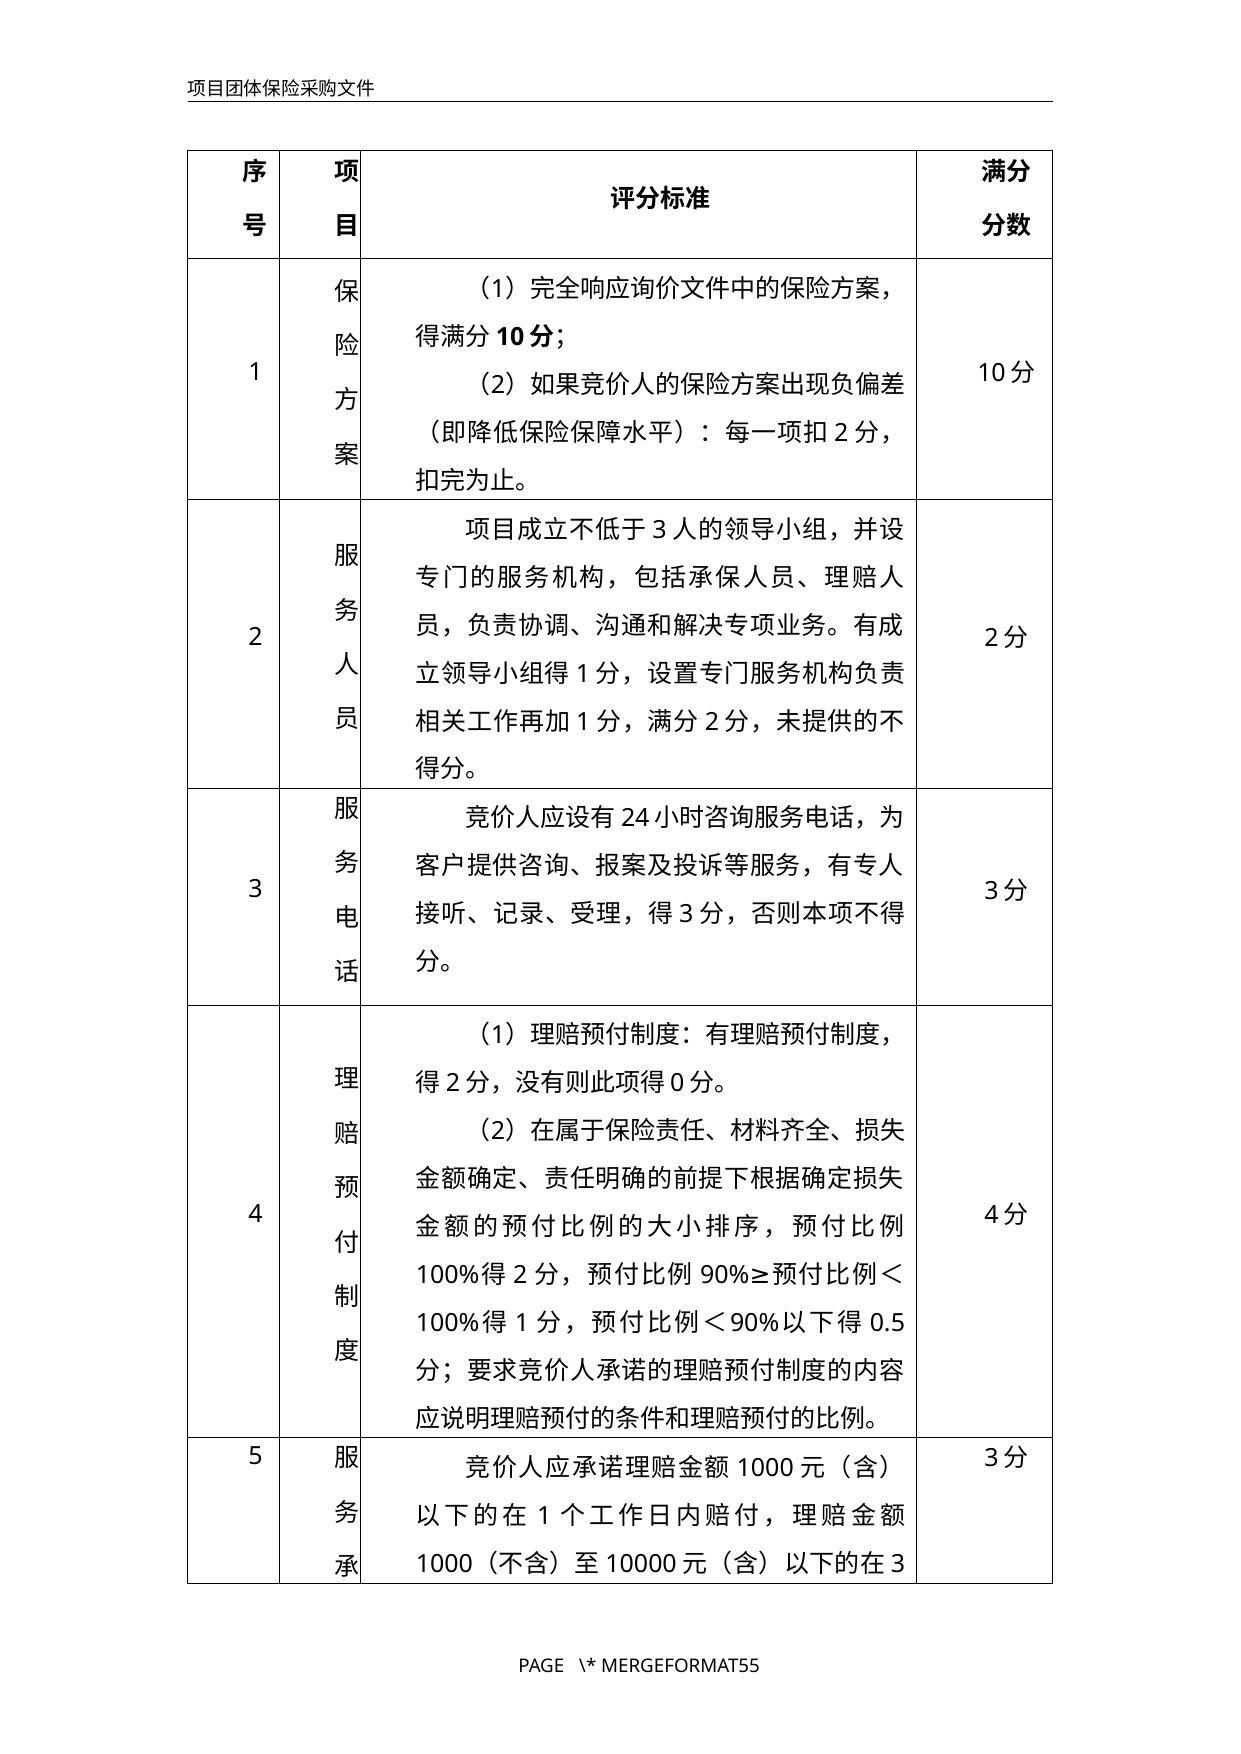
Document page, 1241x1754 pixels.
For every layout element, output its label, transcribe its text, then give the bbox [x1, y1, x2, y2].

table_cell 3分 [917, 789, 1052, 1004]
table_cell 3分 [917, 1438, 1052, 1583]
table_cell 10分 [917, 259, 1052, 499]
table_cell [361, 1438, 916, 1583]
table_cell 5 [188, 1438, 279, 1583]
table_cell 服务人员 [280, 500, 360, 787]
table_cell 保险方案 [280, 259, 360, 499]
table_header 满分分数 [917, 151, 1052, 258]
table_cell 竞价人应设有24小时咨询服务电话，为客户提供咨询、报案及投诉等服务，有专人接听、记录、受理，得3分，否则本项不得分。 [361, 789, 916, 1004]
table_cell 4 [188, 1006, 279, 1437]
table_cell 项目成立不低于3人的领导小组，并设专门的服务机构，包括承保人员、理赔人员，负责协调、沟通和解决专项业务。有成立领导小组得1分，设置专门服务机构负责相关工作再加1分，满分2分，未提供的不得分。 [361, 500, 916, 787]
table_cell （1）完全响应询价文件中的保险方案，得满分10分； （2）如果竞价人的保险方案出现负偏差（即降低保险保障水平）：每一项扣2分，扣完为止。 [361, 259, 916, 499]
table_header 项目 [280, 151, 360, 258]
table_cell 4分 [917, 1006, 1052, 1437]
table_cell 1 [188, 259, 279, 499]
table_header 序号 [188, 151, 279, 258]
table_cell 服务承诺 [280, 1438, 360, 1583]
table_header 评分标准 [361, 151, 916, 258]
table_cell 3 [188, 789, 279, 1004]
table_cell （1）理赔预付制度：有理赔预付制度，得2分，没有则此项得0分。 （2）在属于保险责任、材料齐全、损失金额确定、责任明确的前提下根据确定损失金额的预付比例的大小排序，预付比例100%得2分，预付比例90%≥预付比例＜100%得1分，预付比例＜90%以下得0.5分；要求竞价人承诺的理赔预付制度的内容应说明理赔预付的条件和理赔预付的比例。 [361, 1006, 916, 1437]
table_cell 2 [188, 500, 279, 787]
table_cell 2分 [917, 500, 1052, 787]
table_cell 理赔预付制度 [280, 1006, 360, 1437]
table_cell 服务电话 [280, 789, 360, 1004]
